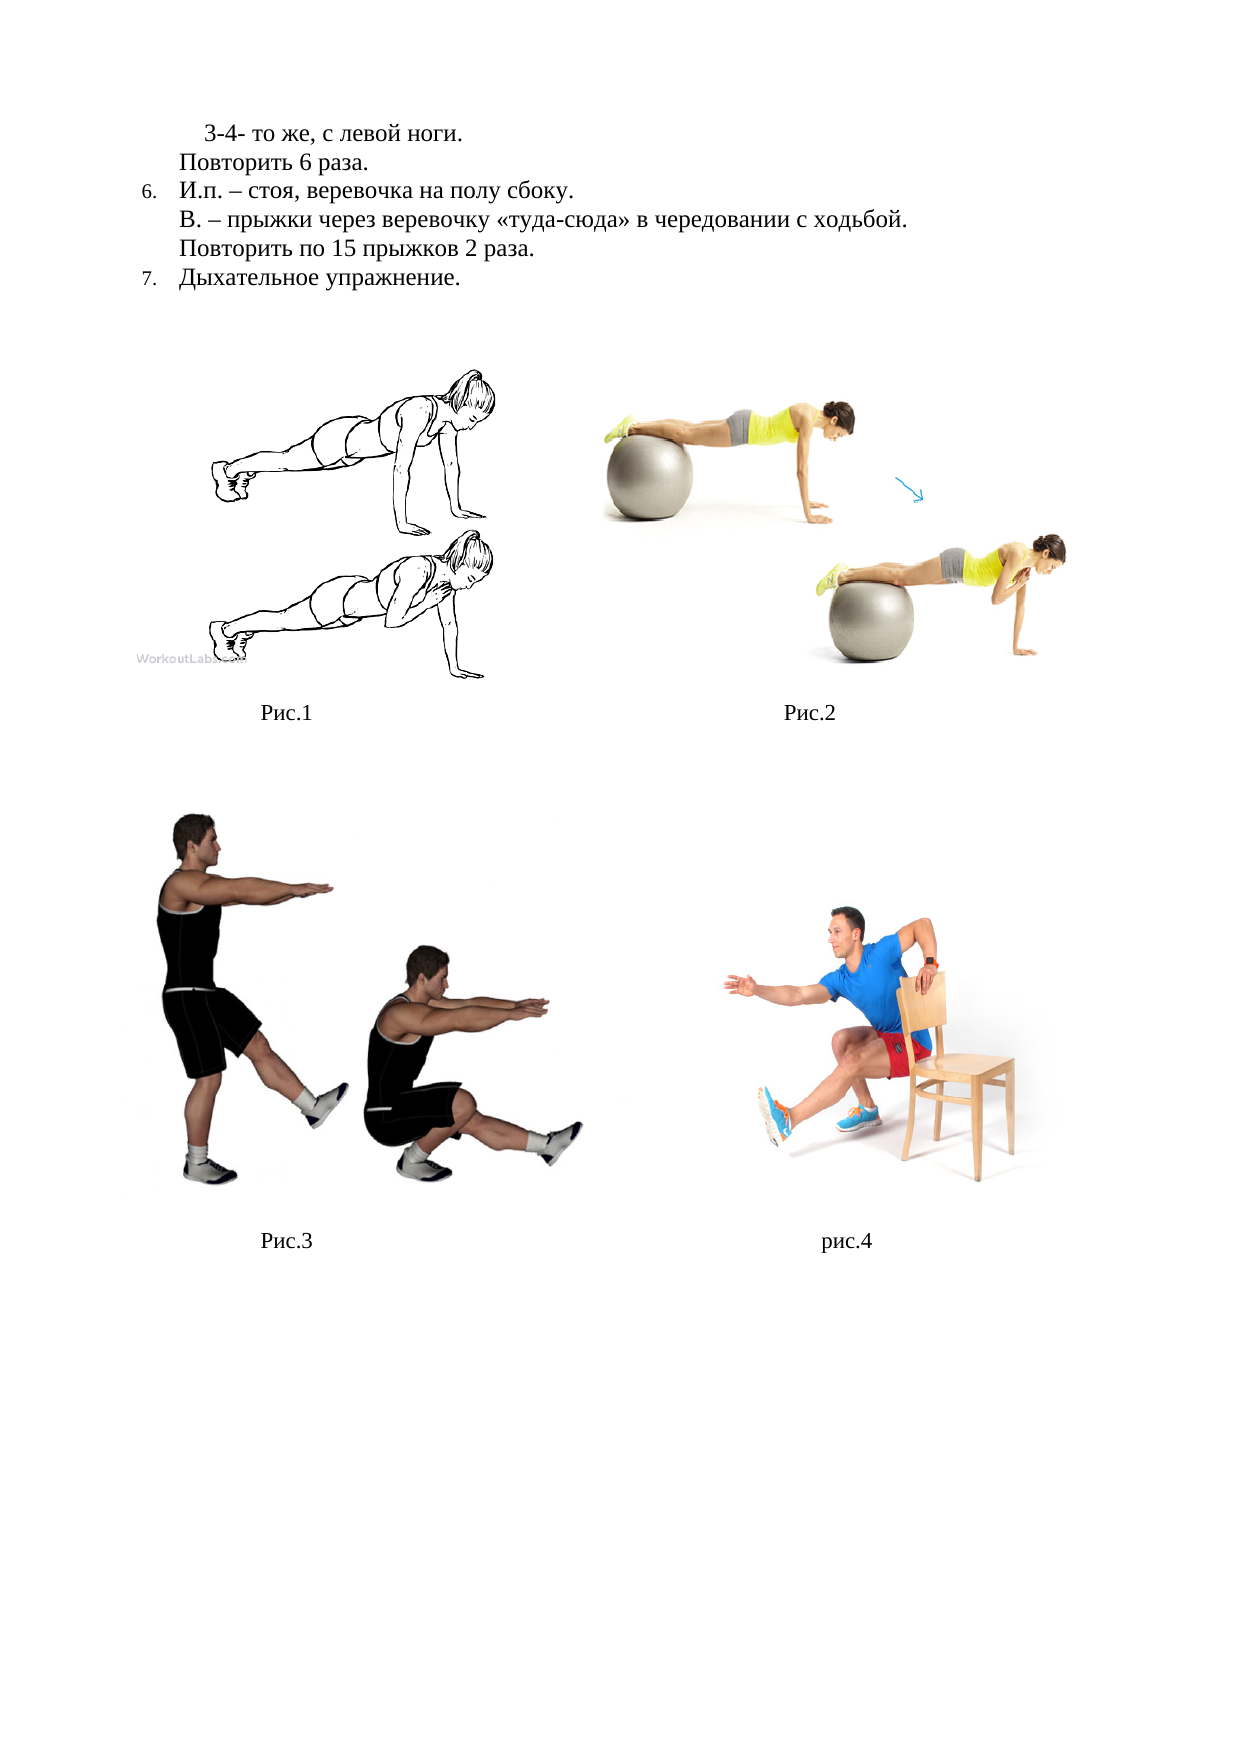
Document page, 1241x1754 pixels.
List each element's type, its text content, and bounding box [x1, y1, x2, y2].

text Рис.1 Рис.2 [118, 699, 1122, 725]
picture [118, 789, 617, 1208]
picture [118, 369, 1083, 680]
text В. – прыжки через веревочку «туда-сюда» в чередовании с ходьбой. [179, 204, 1122, 233]
picture [621, 854, 1108, 1208]
text Повторить 6 раза. [179, 147, 1122, 176]
text Рис.3 рис.4 [118, 1227, 1122, 1253]
text Повторить по 15 прыжков 2 раза. [179, 233, 1122, 262]
list И.п. – стоя, веревочка на полу сбоку. [141, 176, 1122, 204]
text 3-4- то же, с левой ноги. [179, 118, 1122, 147]
list Дыхательное упражнение. [141, 262, 1122, 291]
